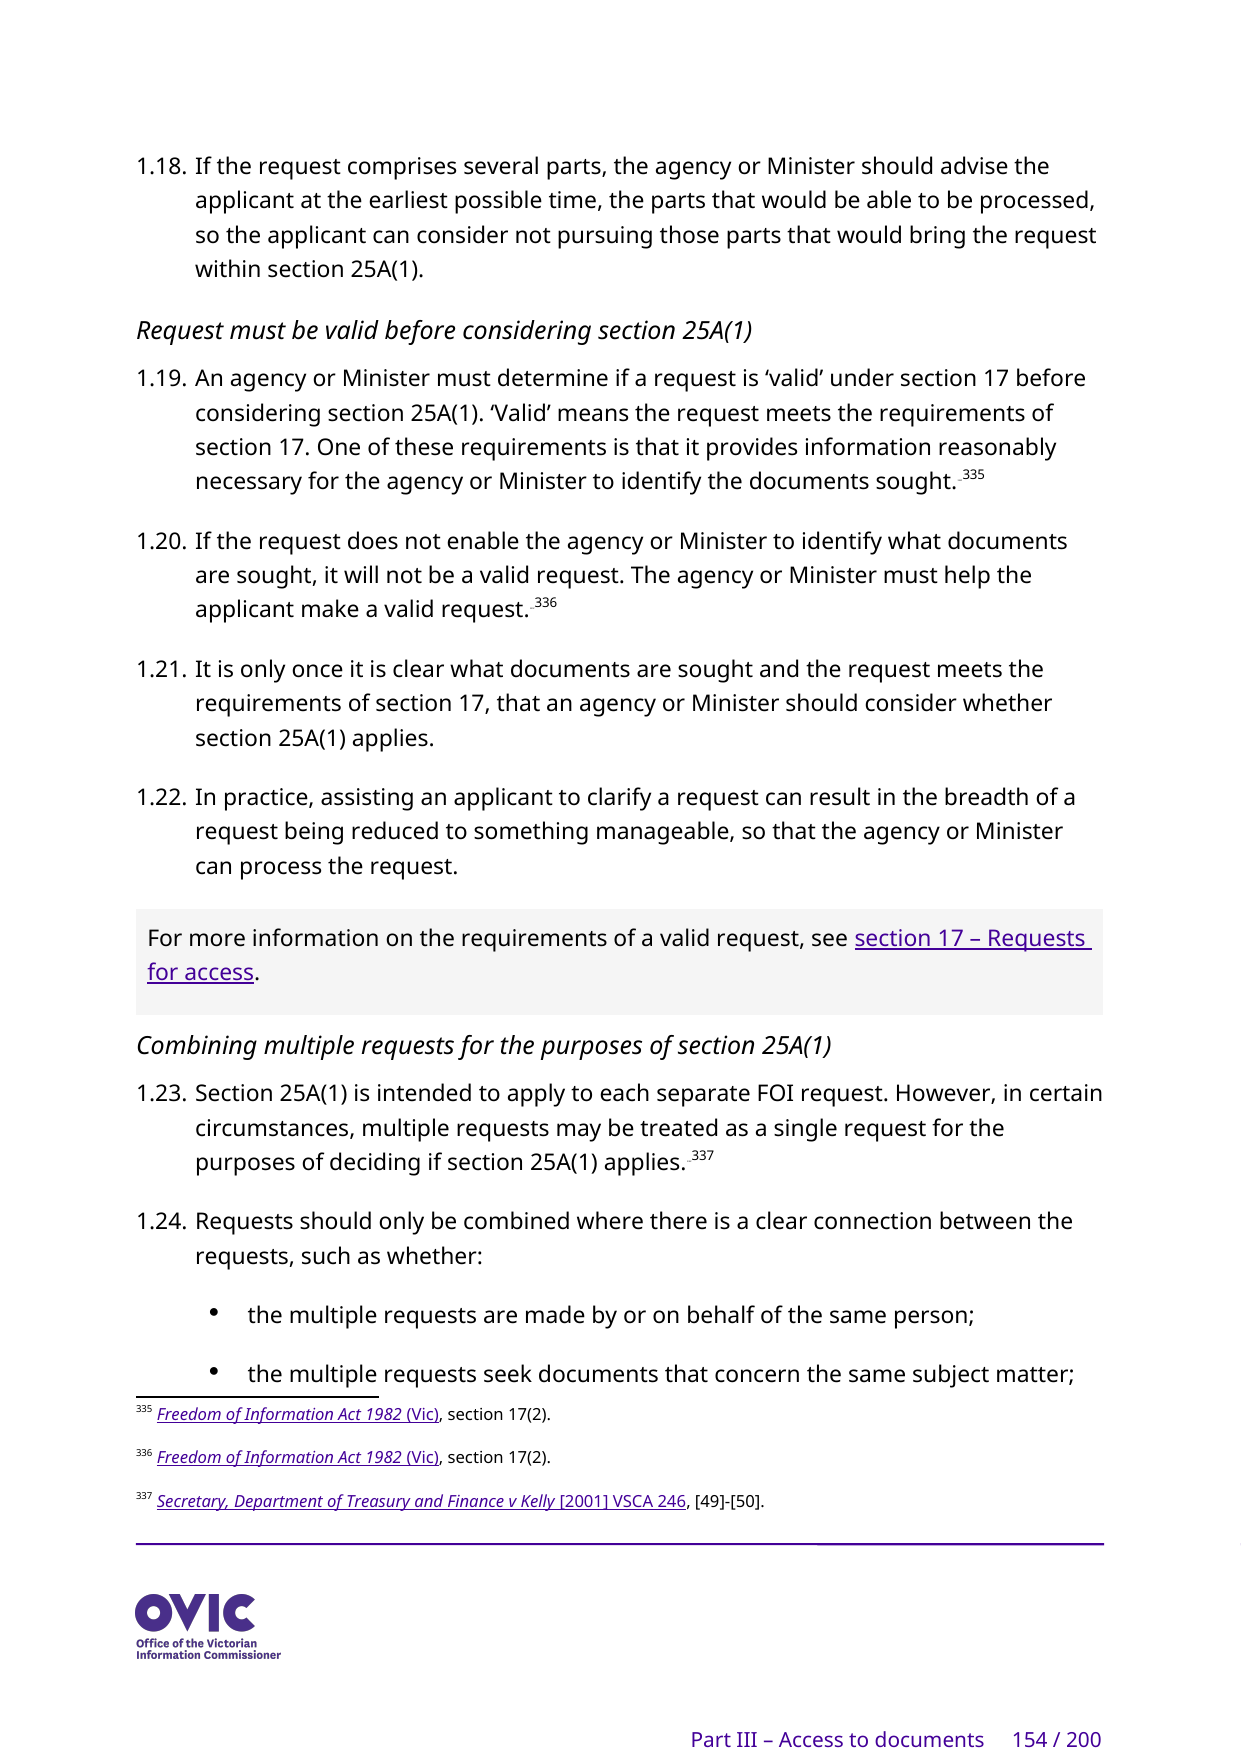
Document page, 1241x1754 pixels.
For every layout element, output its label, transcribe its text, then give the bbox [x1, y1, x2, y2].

table_header For more information on the requirements of a valid request, see section 17 – Requests for access. [136, 909, 1103, 1015]
list Requests should only be combined where there is a clear connection between the requests, such as whether: [136, 1205, 1104, 1271]
list An agency or Minister must determine if a request is ‘valid’ under section 17 before considering section 25A(1). ‘Valid’ means the request meets the requirements of section 17. One of these requirements is that it provides information reasonably necessary for the agency or Minister to identify the documents sought.334F [136, 362, 1104, 497]
list If the request comprises several parts, the agency or Minister should advise the applicant at the earliest possible time, the parts that would be able to be processed, so the applicant can consider not pursuing those parts that would bring the request within section 25A(1). [136, 150, 1104, 284]
subtitle Combining multiple requests for the purposes of section 25A(1) [136, 1027, 1104, 1061]
list If the request does not enable the agency or Minister to identify what documents are sought, it will not be a valid request. The agency or Minister must help the applicant make a valid request.335F [136, 525, 1104, 625]
list the multiple requests seek documents that concern the same subject matter; [210, 1358, 1104, 1390]
list In practice, assisting an applicant to clarify a request can result in the breadth of a request being reduced to something manageable, so that the agency or Minister can process the request. [136, 781, 1104, 881]
list the multiple requests are made by or on behalf of the same person; [210, 1299, 1104, 1330]
subtitle Request must be valid before considering section 25A(1) [136, 312, 1104, 346]
list Section 25A(1) is intended to apply to each separate FOI request. However, in certain circumstances, multiple requests may be treated as a single request for the purposes of deciding if section 25A(1) applies.336F [136, 1077, 1104, 1177]
picture [135, 1594, 281, 1659]
list It is only once it is clear what documents are sought and the request meets the requirements of section 17, that an agency or Minister should consider whether section 25A(1) applies. [136, 653, 1104, 753]
